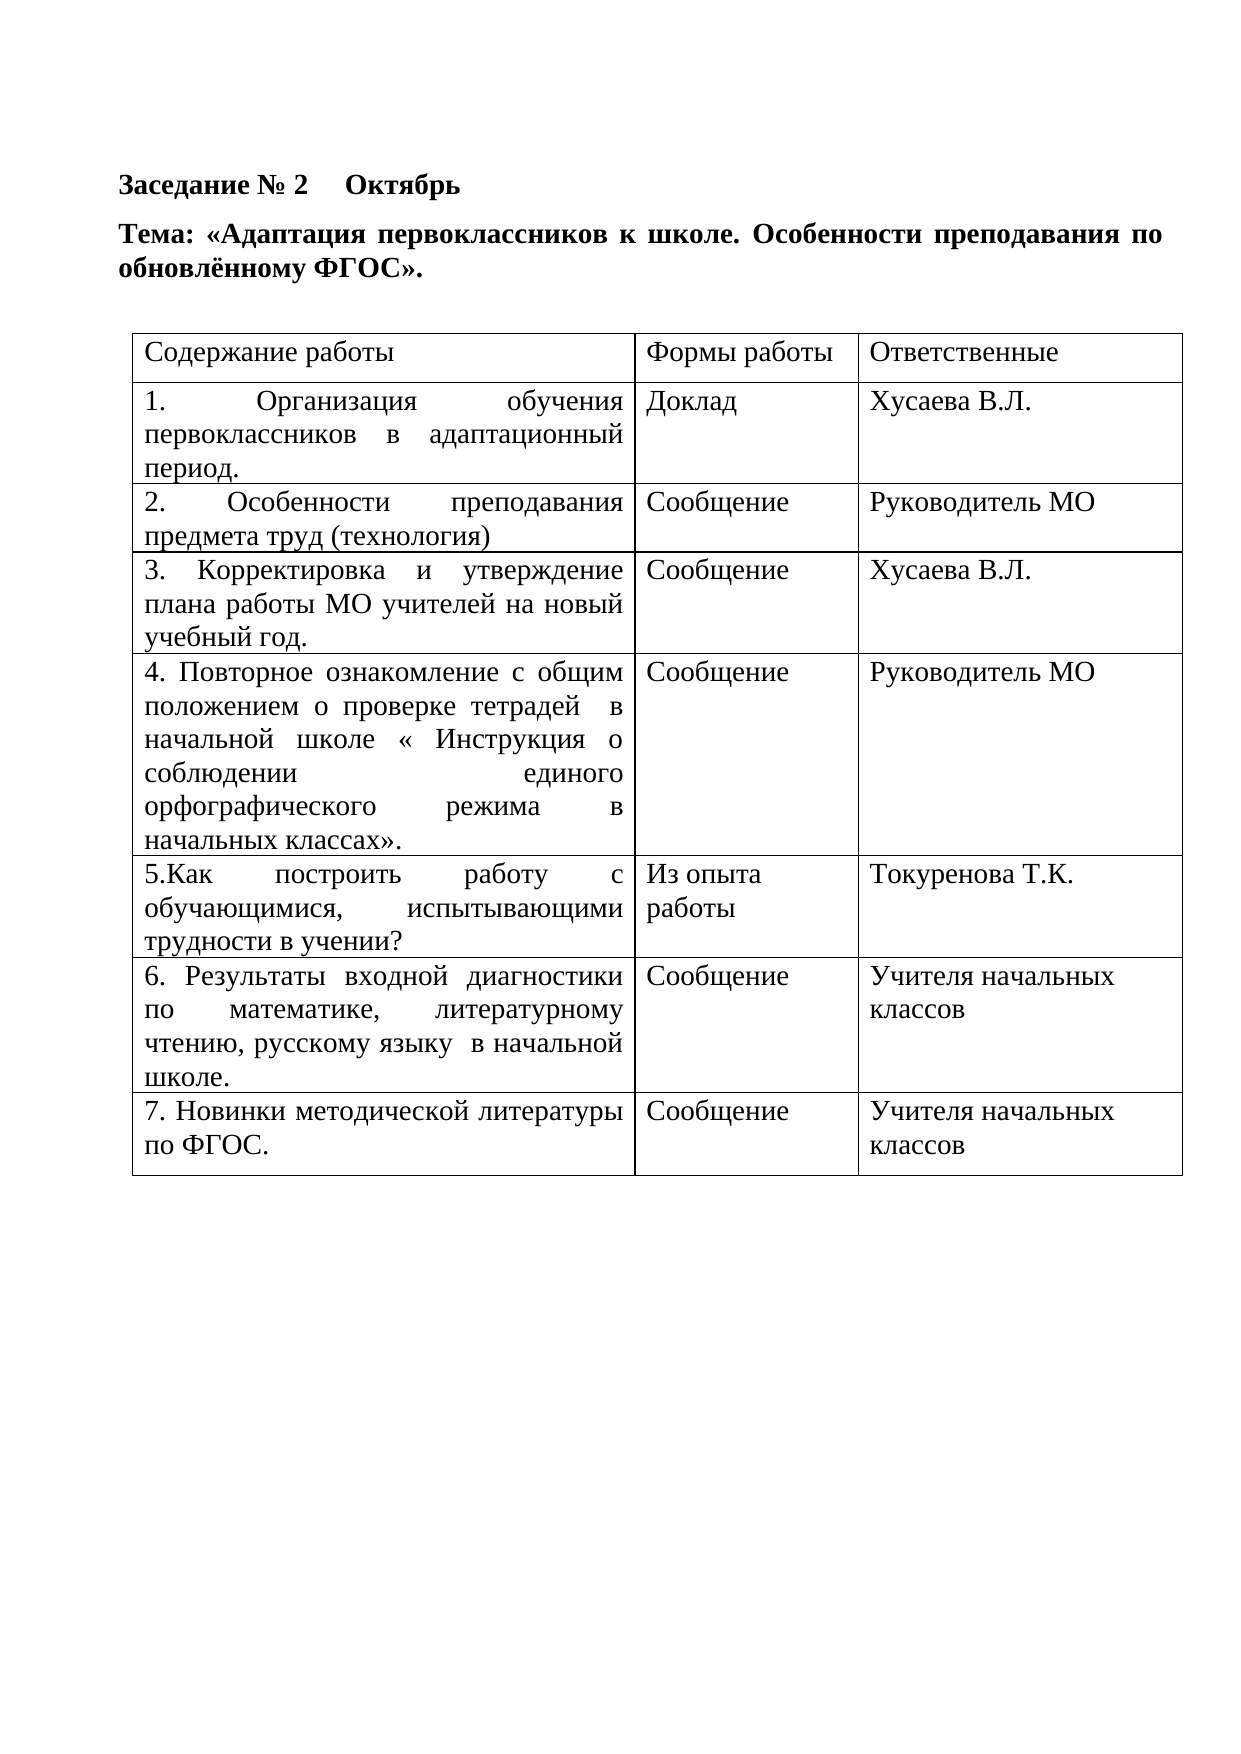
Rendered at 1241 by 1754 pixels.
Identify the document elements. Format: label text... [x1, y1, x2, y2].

table_cell Доклад [636, 383, 858, 483]
table_cell Хусаева В.Л. [859, 553, 1182, 653]
table_cell 6. Результаты входной диагностики по математике, литературному чтению, русскому языку в начальной школе. [133, 958, 634, 1092]
table_header Содержание работы [133, 334, 634, 382]
table_cell Сообщение [636, 484, 858, 551]
table_header Формы работы [636, 334, 858, 382]
table_cell 7. Новинки методической литературы по ФГОС. [133, 1093, 634, 1175]
table_cell Сообщение [636, 553, 858, 653]
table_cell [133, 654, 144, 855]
table_cell Из опыта работы [636, 856, 858, 957]
table_cell 3. Корректировка и утверждение плана работы МО учителей на новый учебный год. [133, 553, 634, 653]
text Тема: «Адаптация первоклассников к школе. Особенности преподавания по обновлённому ФГОС». [118, 216, 1163, 284]
table_cell Учителя начальных классов [859, 1093, 1182, 1175]
table_cell Учителя начальных классов [859, 958, 1182, 1092]
table_cell Сообщение [636, 1093, 858, 1175]
text Заседание № 2 Октябрь [118, 167, 1163, 201]
table_cell 1. Организация обучения первоклассников в адаптационный период. [133, 383, 634, 483]
table_cell Хусаева В.Л. [859, 383, 1182, 483]
table_cell 5.Как построить работу с обучающимися, испытывающими трудности в учении? [133, 856, 634, 957]
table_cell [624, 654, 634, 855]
table_cell Руководитель МО [859, 654, 1182, 855]
table_header Ответственные [859, 334, 1182, 382]
table_cell Руководитель МО [859, 484, 1182, 551]
table_cell Сообщение [636, 958, 858, 1092]
table_cell Токуренова Т.К. [859, 856, 1182, 957]
table_cell 2. Особенности преподавания предмета труд (технология) [133, 484, 634, 551]
table_cell Сообщение [636, 654, 858, 855]
